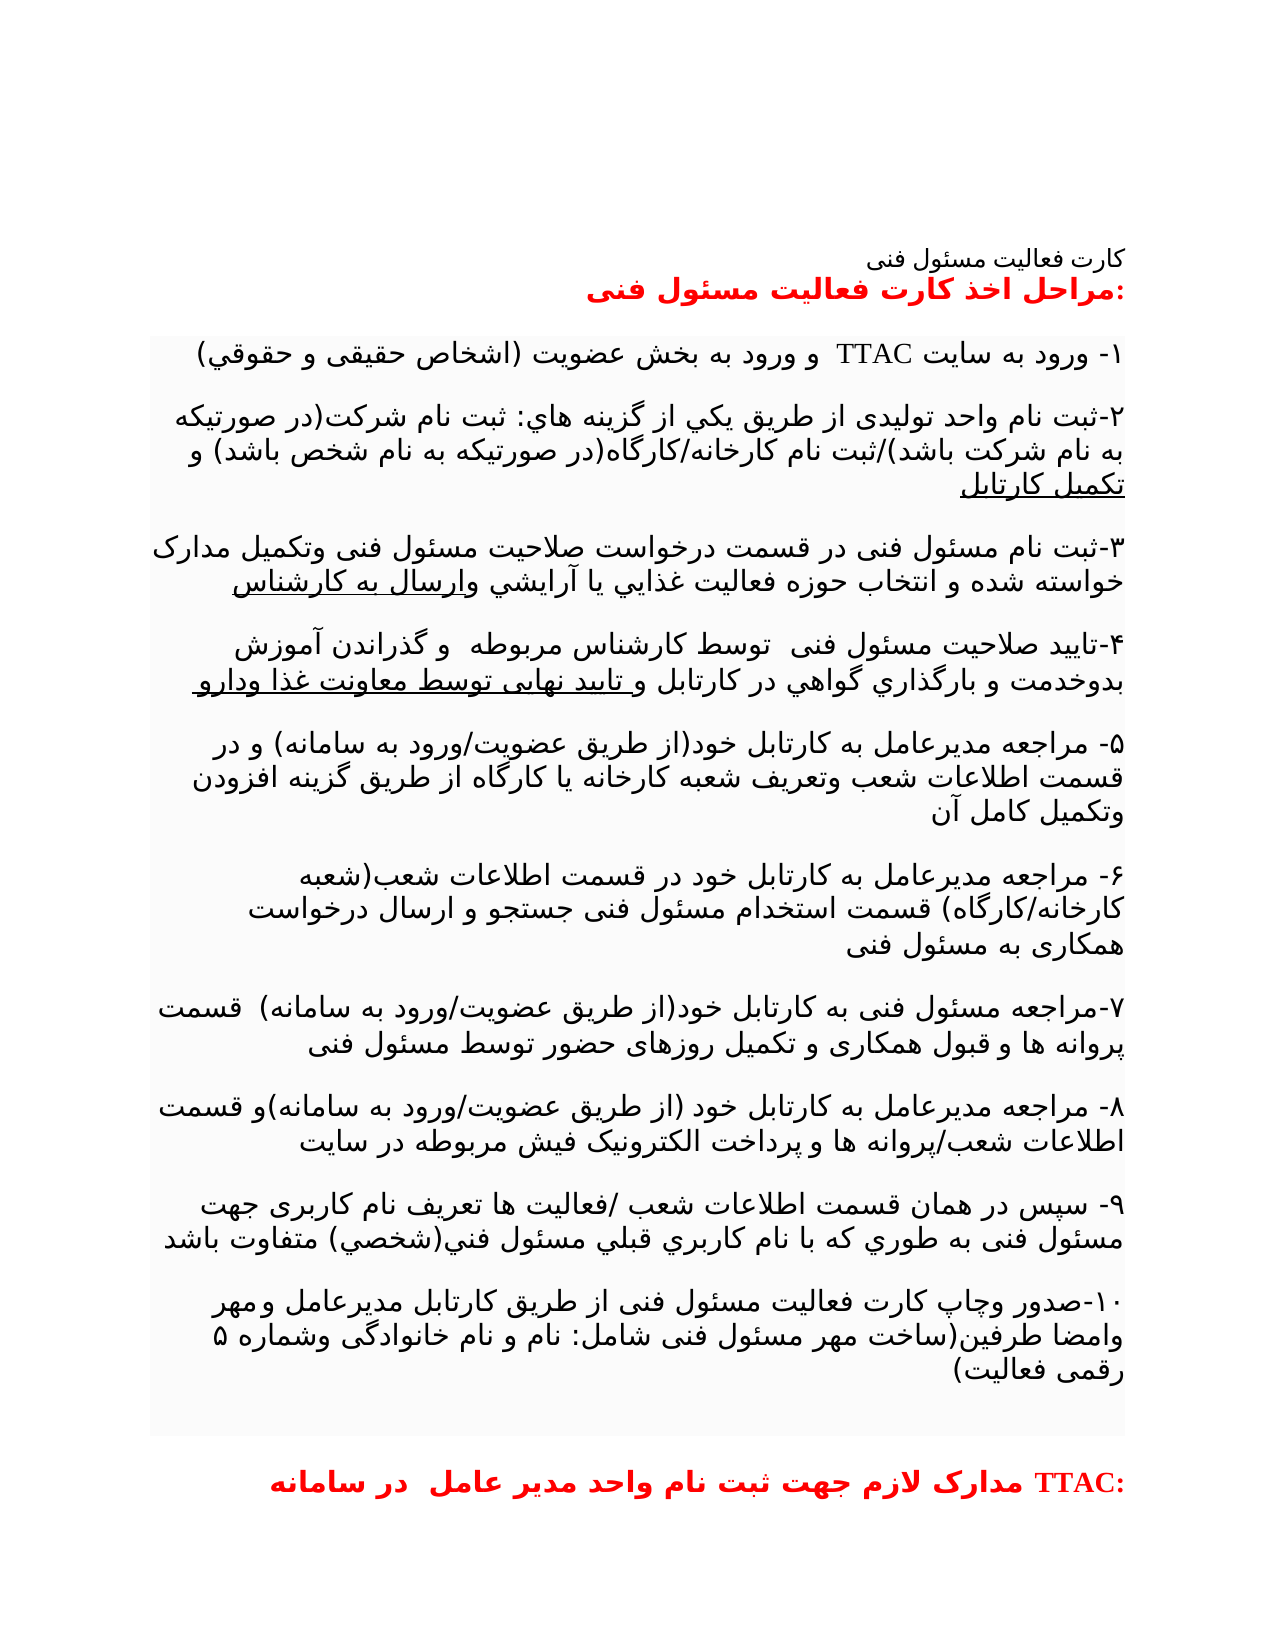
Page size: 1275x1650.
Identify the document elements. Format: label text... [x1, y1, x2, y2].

text ۸- مراجعه مدیرعامل به کارتابل خود (از طریق عضویت/ورود به سامانه)و قسمت اطلاعات شعب/پروانه ها و پرداخت الکترونیک فیش مربوطه در سایت [150, 1090, 1125, 1158]
text ۳-ثبت نام مسئول فنی در قسمت درخواست صلاحیت مسئول فنی وتکمیل مدارک خواسته شده و انتخاب حوزه فعاليت غذايي يا آرايشي وارسال به کارشناس [150, 531, 1125, 598]
text ۱- ورود به سایت TTAC و ورود به بخش عضویت (اشخاص حقیقی و حقوقي) [150, 336, 1125, 370]
text ۶- مراجعه مدیرعامل به کارتابل خود در قسمت اطلاعات شعب(شعبه کارخانه/کارگاه) قسمت استخدام مسئول فنی جستجو و ارسال درخواست همکاری به مسئول فنی [150, 858, 1125, 961]
text کارت فعالیت مسئول فنی [150, 244, 1125, 272]
text ۵- مراجعه مدیرعامل به کارتابل خود(از طریق عضویت/ورود به سامانه) و در قسمت اطلاعات شعب وتعریف شعبه کارخانه يا کارگاه از طريق گزينه افزودن وتکميل كامل آن [150, 726, 1125, 829]
text ۹- سپس در همان قسمت اطلاعات شعب /فعالیت ها تعریف نام کاربری جهت مسئول فنی به طوري که با نام کاربري قبلي مسئول فني(شخصي) متفاوت باشد [150, 1188, 1125, 1256]
text ۴-تایید صلاحیت مسئول فنی توسط کارشناس مربوطه و گذراندن آموزش بدوخدمت و بارگذاري گواهي در کارتابل و تایید نهایی توسط معاونت غذا ودارو [150, 628, 1125, 697]
text مراحل اخذ کارت فعالیت مسئول فنی: [150, 272, 1125, 307]
text ۲-ثبت نام واحد تولیدی از طریق یکي از گزينه هاي: ثبت نام شرکت(در صورتيکه به نام شرکت باشد)/ثبت نام كارخانه/كارگاه(در صورتيكه به نام شخص باشد) و تکمیل کارتابل [150, 399, 1125, 501]
text ۷-مراجعه مسئول فنی به کارتابل خود(از طریق عضویت/ورود به سامانه) قسمت پروانه ها و قبول همکاری و تکمیل روزهای حضور توسط مسئول فنی [150, 991, 1125, 1061]
text ۱۰-صدور وچاپ کارت فعالیت مسئول فنی از طریق کارتابل مدیرعامل و مهر وامضا طرفین(ساخت مهر مسئول فنی شامل: نام و نام خانوادگی وشماره ۵ رقمی فعالیت) [150, 1285, 1125, 1387]
text مدارک لازم جهت ثبت نام واحد مدیر عامل در سامانه TTAC: [150, 1465, 1125, 1499]
